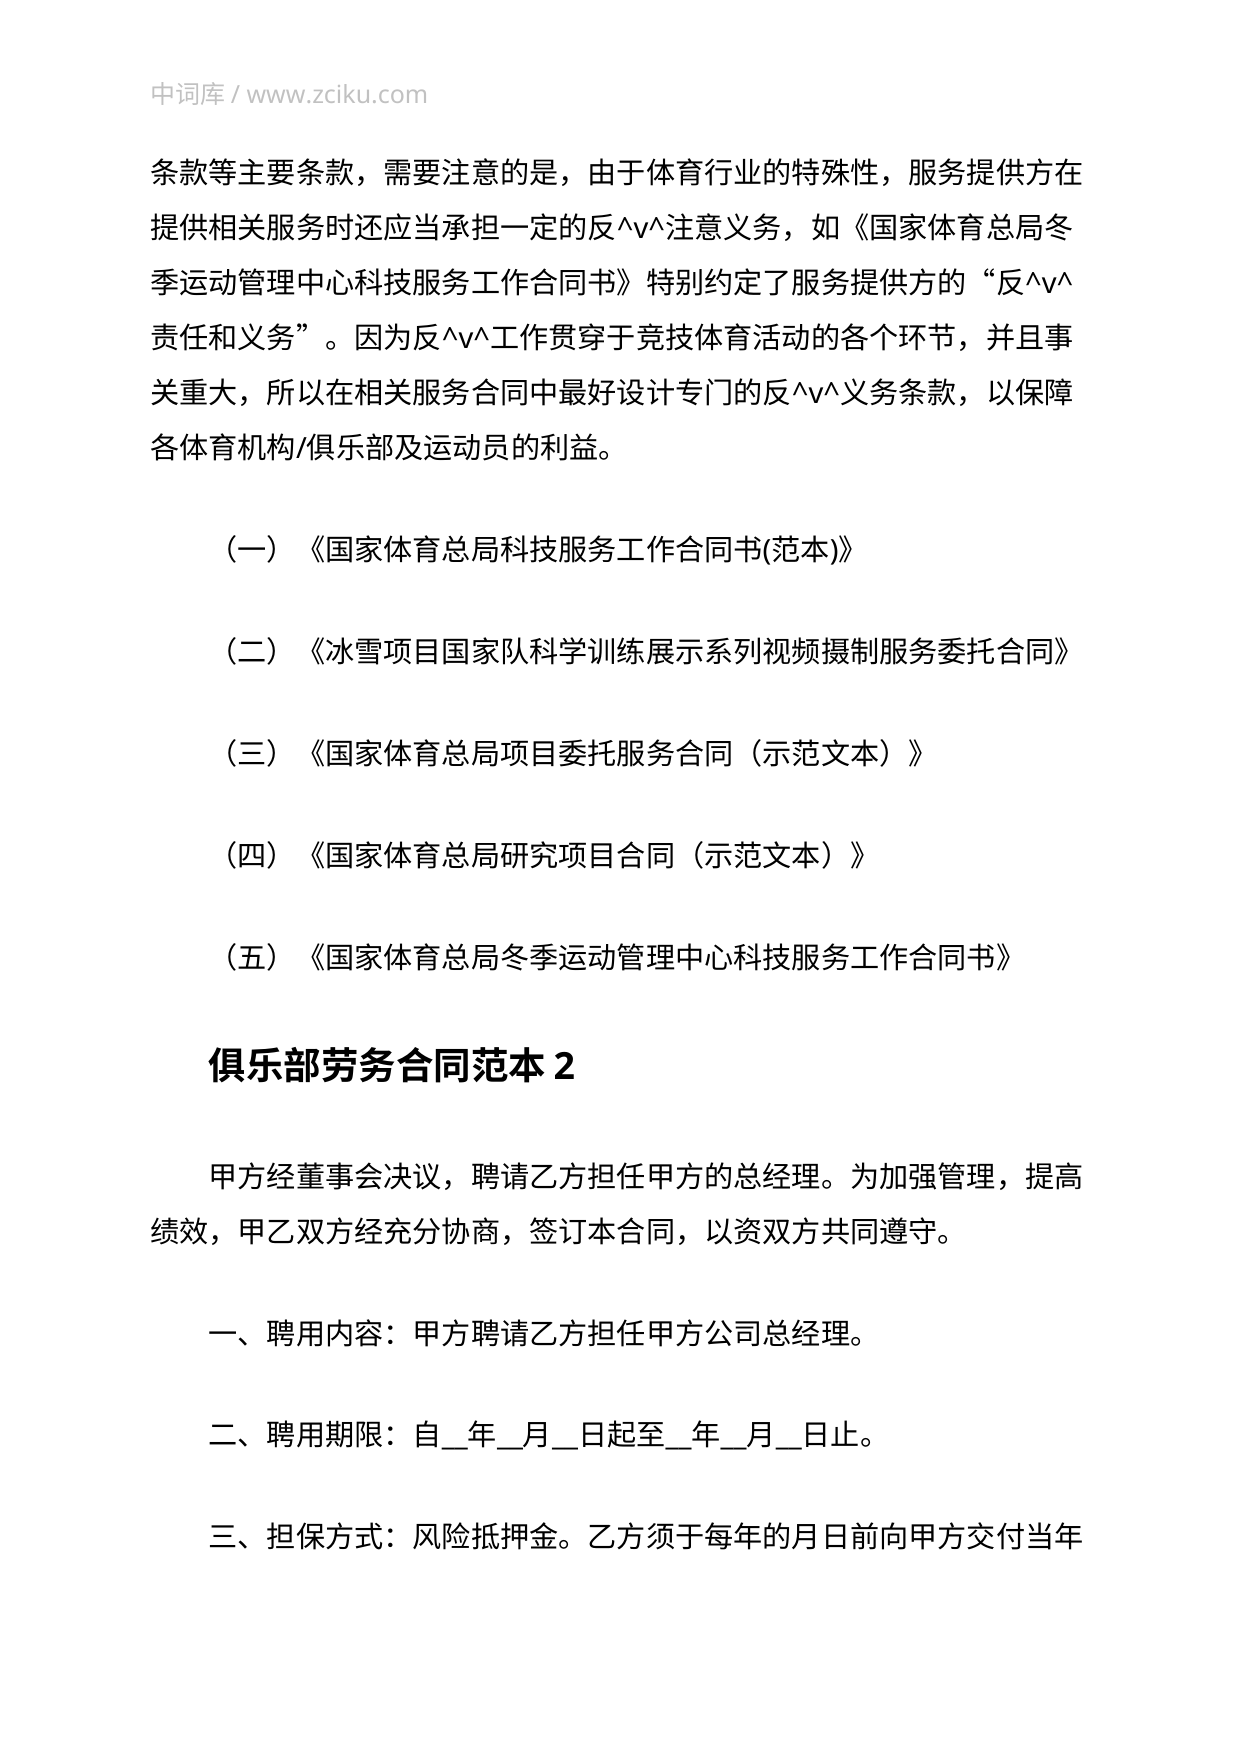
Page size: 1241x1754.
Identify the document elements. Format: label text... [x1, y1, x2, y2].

text （一）《国家体育总局科技服务工作合同书(范本)》 [150, 527, 1090, 569]
text （五）《国家体育总局冬季运动管理中心科技服务工作合同书》 [150, 934, 1090, 976]
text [150, 1514, 1090, 1556]
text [150, 150, 1090, 467]
text （二）《冰雪项目国家队科学训练展示系列视频摄制服务委托合同》 [150, 629, 1090, 671]
text （三）《国家体育总局项目委托服务合同（示范文本）》 [150, 731, 1090, 773]
text 俱乐部劳务合同范本2 [150, 1036, 1090, 1090]
text 二、聘用期限：自__年__月__日起至__年__月__日止。 [150, 1412, 1090, 1454]
text （四）《国家体育总局研究项目合同（示范文本）》 [150, 832, 1090, 875]
text 甲方经董事会决议，聘请乙方担任甲方的总经理。为加强管理，提高绩效，甲乙双方经充分协商，签订本合同，以资双方共同遵守。 [150, 1153, 1090, 1251]
text 一、聘用内容：甲方聘请乙方担任甲方公司总经理。 [150, 1310, 1090, 1352]
